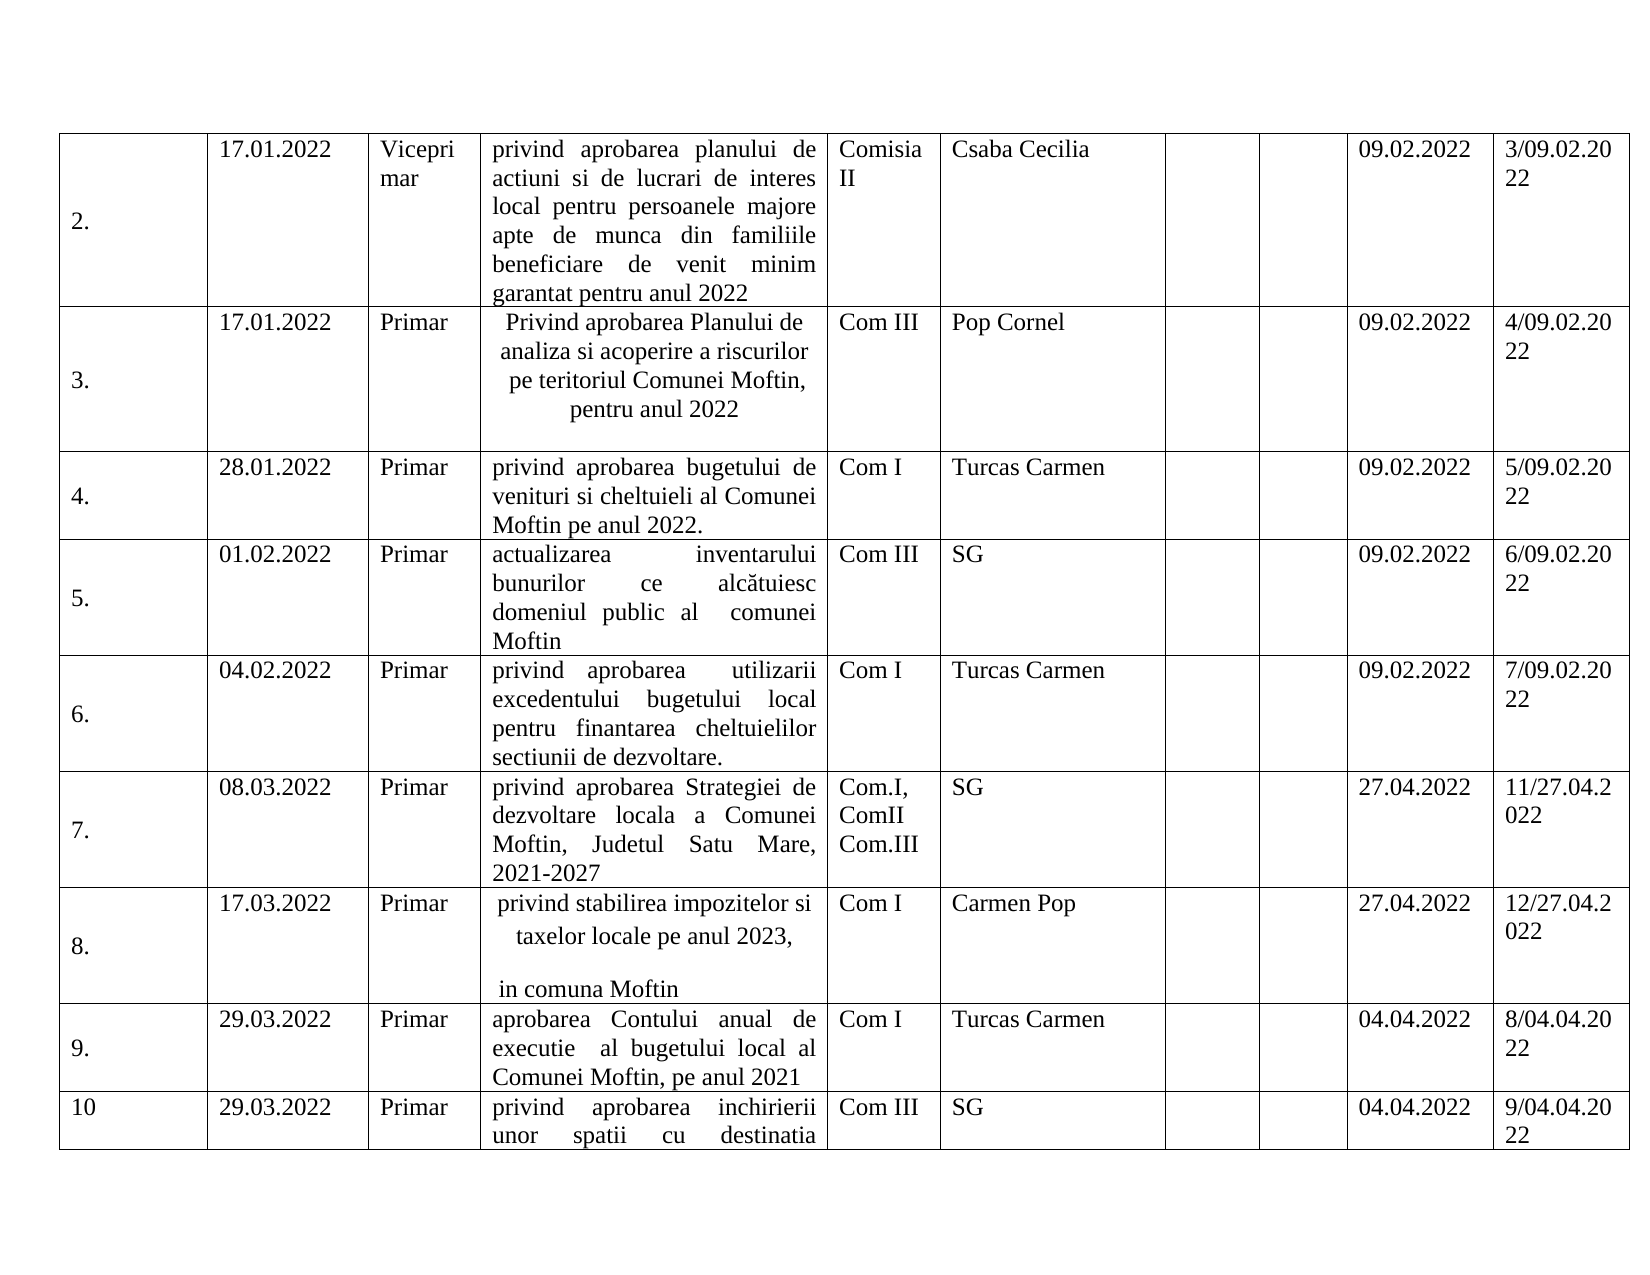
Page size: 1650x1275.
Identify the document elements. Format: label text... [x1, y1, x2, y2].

table_cell Turcas Carmen [941, 1004, 1165, 1091]
table_cell 6. [60, 656, 207, 771]
table_cell 09.02.2022 [1348, 656, 1493, 771]
table_cell SG [941, 772, 1165, 887]
table_cell [1166, 307, 1259, 451]
table_cell 8/04.04.2022 [1494, 1004, 1629, 1091]
table_cell 27.04.2022 [1348, 888, 1493, 1003]
table_cell 29.03.2022 [208, 1004, 368, 1091]
table_cell Com.I, ComII Com.III [828, 772, 940, 887]
table_cell Csaba Cecilia [941, 134, 1165, 306]
table_cell 9. [60, 1004, 207, 1091]
table_cell [1166, 888, 1259, 1003]
table_cell 04.04.2022 [1348, 1092, 1493, 1149]
table_cell 7/09.02.2022 [1494, 656, 1629, 771]
table_cell 17.01.2022 [208, 134, 368, 306]
table_cell Com I [828, 888, 940, 1003]
table_cell 04.04.2022 [1348, 1004, 1493, 1091]
table_cell 09.02.2022 [1348, 134, 1493, 306]
table_cell [1166, 656, 1259, 771]
table_cell privind aprobarea bugetului de venituri si cheltuieli al Comunei Moftin pe anul 2022. [481, 452, 827, 538]
table_cell [1260, 656, 1347, 771]
table_cell Com III [828, 1092, 940, 1149]
table_cell 28.01.2022 [208, 452, 368, 538]
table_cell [481, 1092, 827, 1149]
table_cell [1166, 1092, 1259, 1149]
table_cell Turcas Carmen [941, 656, 1165, 771]
table_cell Turcas Carmen [941, 452, 1165, 538]
table_cell Privind aprobarea Planului de analiza si acoperire a riscurilor pe teritoriul Comunei Moftin, pentru anul 2022 [481, 307, 827, 451]
table_cell 4. [60, 452, 207, 538]
table_cell Pop Cornel [941, 307, 1165, 451]
table_cell [1166, 134, 1259, 306]
table_cell SG [941, 540, 1165, 654]
table_cell Viceprimar [369, 134, 480, 306]
table_cell 11/27.04.2022 [1494, 772, 1629, 887]
table_cell [1260, 772, 1347, 887]
table_cell 6/09.02.2022 [1494, 540, 1629, 654]
table_cell 17.01.2022 [208, 307, 368, 451]
table_cell Com III [828, 540, 940, 654]
table_cell Primar [369, 1004, 480, 1091]
table_cell [1260, 888, 1347, 1003]
table_cell Com III [828, 307, 940, 451]
table_cell [1166, 772, 1259, 887]
table_cell 29.03.2022 [208, 1092, 368, 1149]
table_cell [1260, 1092, 1347, 1149]
table_cell Primar [369, 452, 480, 538]
table_cell 7. [60, 772, 207, 887]
table_cell [1260, 452, 1347, 538]
table_cell 5. [60, 540, 207, 654]
table_cell 4/09.02.2022 [1494, 307, 1629, 451]
table_cell [1166, 452, 1259, 538]
table_cell 09.02.2022 [1348, 452, 1493, 538]
table_cell 17.03.2022 [208, 888, 368, 1003]
table_cell Primar [369, 307, 480, 451]
table_cell Com I [828, 656, 940, 771]
table_cell aprobarea Contului anual de executie al bugetului local al Comunei Moftin, pe anul 2021 [481, 1004, 827, 1091]
table_cell 5/09.02.2022 [1494, 452, 1629, 538]
table_cell Primar [369, 888, 480, 1003]
table_cell 09.02.2022 [1348, 307, 1493, 451]
table_cell 10 [60, 1092, 207, 1149]
table_cell [1260, 307, 1347, 451]
table_cell SG [941, 1092, 1165, 1149]
table_cell 27.04.2022 [1348, 772, 1493, 887]
table_cell Primar [369, 656, 480, 771]
table_cell 9/04.04.2022 [1494, 1092, 1629, 1149]
table_cell Carmen Pop [941, 888, 1165, 1003]
table_cell Comisia II [828, 134, 940, 306]
table_cell [1166, 1004, 1259, 1091]
table_cell privind aprobarea planului de actiuni si de lucrari de interes local pentru persoanele majore apte de munca din familiile beneficiare de venit minim garantat pentru anul 2022 [481, 134, 827, 306]
table_cell privind aprobarea utilizarii excedentului bugetului local pentru finantarea cheltuielilor sectiunii de dezvoltare. [481, 656, 827, 771]
table_cell [1260, 540, 1347, 654]
table_cell 04.02.2022 [208, 656, 368, 771]
table_cell 08.03.2022 [208, 772, 368, 887]
table_cell [1260, 134, 1347, 306]
table_cell Primar [369, 772, 480, 887]
table_cell 8. [60, 888, 207, 1003]
table_cell [1166, 540, 1259, 654]
table_cell [1260, 1004, 1347, 1091]
table_cell 01.02.2022 [208, 540, 368, 654]
table_cell Com I [828, 1004, 940, 1091]
table_cell 09.02.2022 [1348, 540, 1493, 654]
table_cell actualizarea inventarului bunurilor ce alcătuiesc domeniul public al comunei Moftin [481, 540, 827, 654]
table_cell privind aprobarea Strategiei de dezvoltare locala a Comunei Moftin, Judetul Satu Mare, 2021-2027 [481, 772, 827, 887]
table_cell 3/09.02.2022 [1494, 134, 1629, 306]
table_cell Primar [369, 540, 480, 654]
table_cell privind stabilirea impozitelor si taxelor locale pe anul 2023, in comuna Moftin [481, 888, 827, 1003]
table_cell Primar [369, 1092, 480, 1149]
table_cell 2. [60, 134, 207, 306]
table_cell 12/27.04.2022 [1494, 888, 1629, 1003]
table_cell 3. [60, 307, 207, 451]
table_cell Com I [828, 452, 940, 538]
